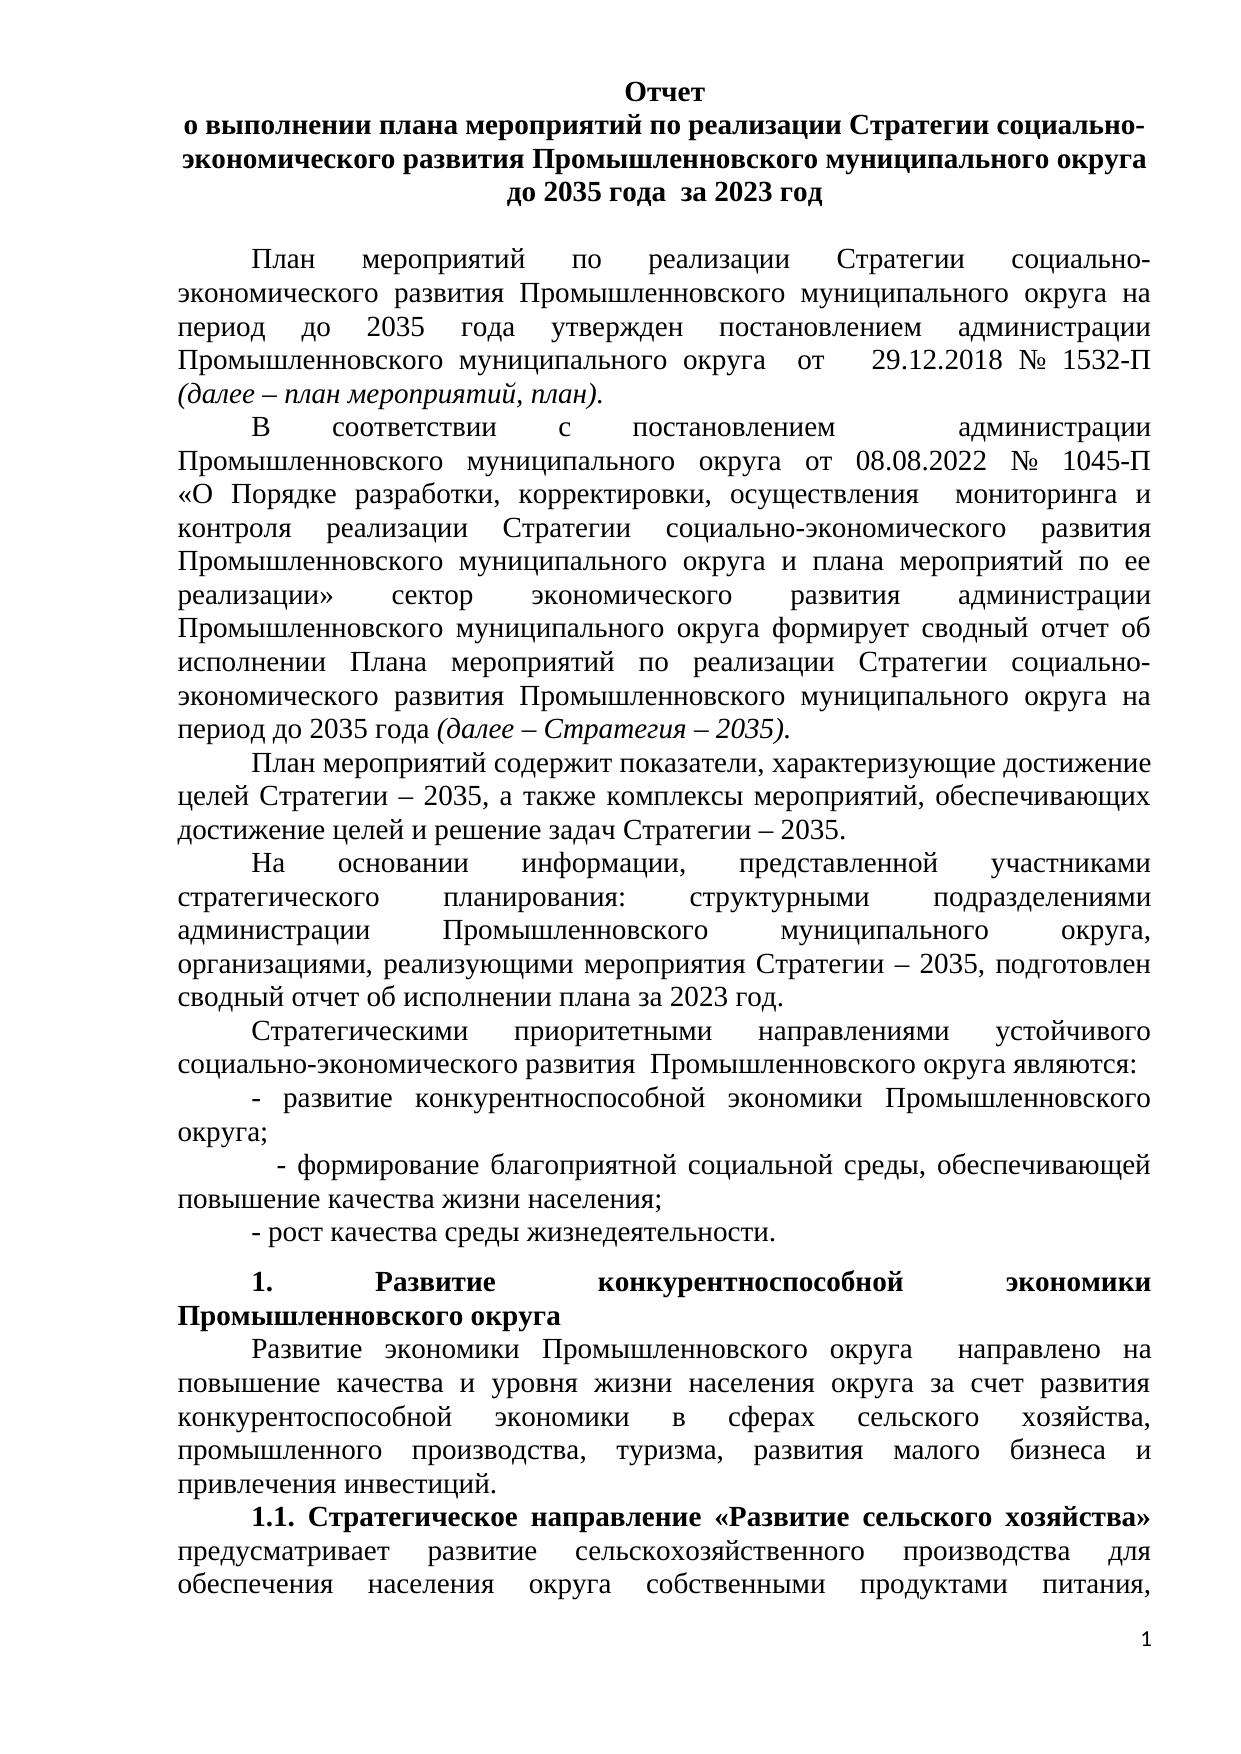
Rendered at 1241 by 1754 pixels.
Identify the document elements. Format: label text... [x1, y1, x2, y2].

text Отчет [177, 74, 1152, 107]
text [177, 1499, 1152, 1600]
text 1. Развитие конкурентноспособной экономики Промышленновского округа [177, 1264, 1152, 1332]
text На основании информации, представленной участниками стратегического планирования: структурными подразделениями администрации Промышленновского муниципального округа, организациями, реализующими мероприятия Стратегии – 2035, подготовлен сводный отчет об исполнении плана за 2023 год. [177, 845, 1152, 1013]
text - развитие конкурентноспособной экономики Промышленновского округа; [177, 1080, 1152, 1147]
text Развитие экономики Промышленновского округа направлено на повышение качества и уровня жизни населения округа за счет развития конкурентоспособной экономики в сферах сельского хозяйства, промышленного производства, туризма, развития малого бизнеса и привлечения инвестиций. [177, 1332, 1152, 1499]
text План мероприятий по реализации Стратегии социально-экономического развития Промышленновского муниципального округа на период до 2035 года утвержден постановлением администрации Промышленновского муниципального округа от 29.12.2018 № 1532-П (далее – план мероприятий, план). [177, 242, 1152, 409]
text - формирование благоприятной социальной среды, обеспечивающей повышение качества жизни населения; [177, 1147, 1152, 1214]
text о выполнении плана мероприятий по реализации Стратегии социально-экономического развития Промышленновского муниципального округа до 2035 года за 2023 год [177, 107, 1152, 208]
text План мероприятий содержит показатели, характеризующие достижение целей Стратегии – 2035, а также комплексы мероприятий, обеспечивающих достижение целей и решение задач Стратегии – 2035. [177, 745, 1152, 845]
text - рост качества среды жизнедеятельности. [177, 1214, 1152, 1248]
text В соответствии с постановлением администрации Промышленновского муниципального округа от 08.08.2022 № 1045-П «О Порядке разработки, корректировки, осуществления мониторинга и контроля реализации Стратегии социально-экономического развития Промышленновского муниципального округа и плана мероприятий по ее реализации» сектор экономического развития администрации Промышленновского муниципального округа формирует сводный отчет об исполнении Плана мероприятий по реализации Стратегии социально-экономического развития Промышленновского муниципального округа на период до 2035 года (далее – Стратегия – 2035). [177, 409, 1152, 745]
text Стратегическими приоритетными направлениями устойчивого социально-экономического развития Промышленновского округа являются: [177, 1013, 1152, 1080]
